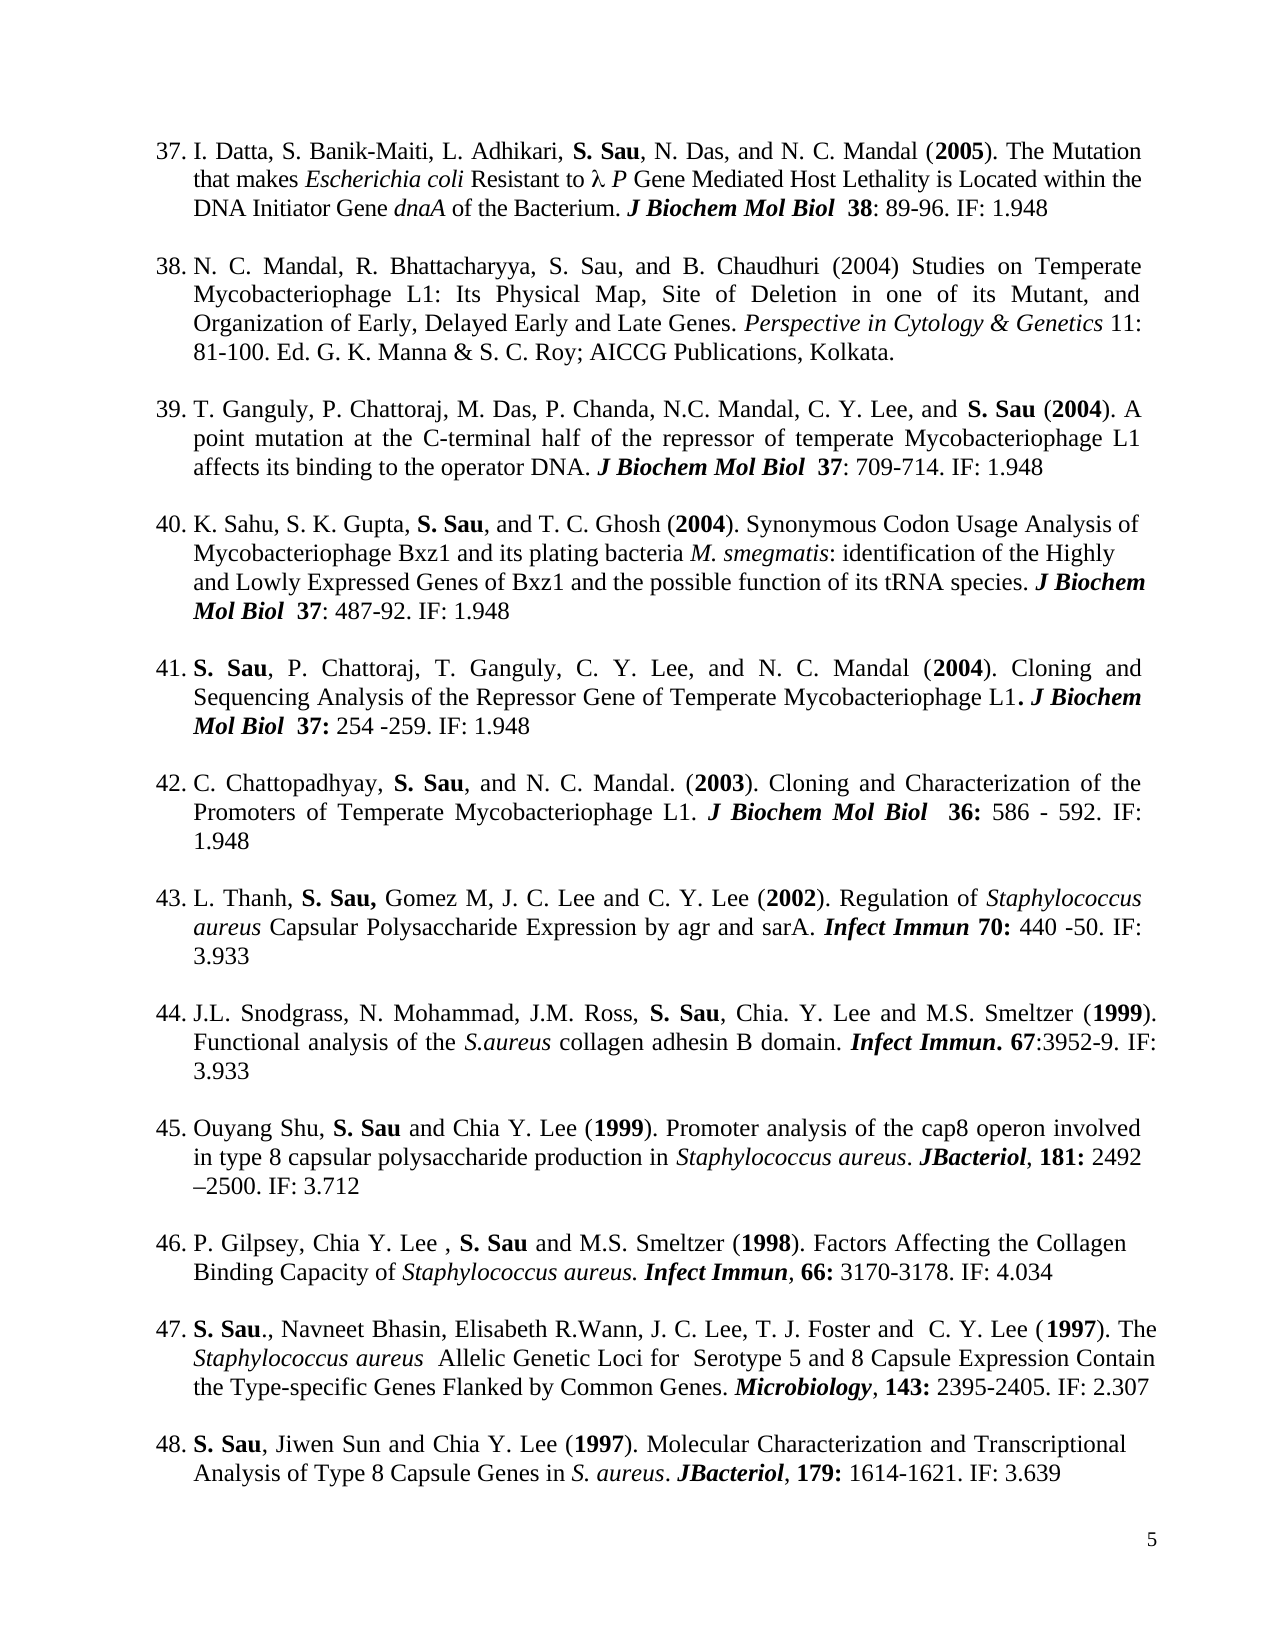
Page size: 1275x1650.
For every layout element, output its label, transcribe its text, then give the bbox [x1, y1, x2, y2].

list S. Sau, P. Chattoraj, T. Ganguly, C. Y. Lee, and N. C. Mandal (2004). Cloning and Sequencing Analysis of the Repressor Gene of Temperate Mycobacteriophage L1. J Biochem Mol Biol 37: 254 -259. IF: 1.948 [156, 653, 1142, 739]
list K. Sahu, S. K. Gupta, S. Sau, and T. C. Ghosh (2004). Synonymous Codon Usage Analysis of Mycobacteriophage Bxz1 and its plating bacteria M. smegmatis: identification of the Highly and Lowly Expressed Genes of Bxz1 and the possible function of its tRNA species. J Biochem Mol Biol 37: 487-92. IF: 1.948 [156, 509, 1157, 624]
list S. Sau., Navneet Bhasin, Elisabeth R.Wann, J. C. Lee, T. J. Foster and C. Y. Lee (1997). The Staphylococcus aureus Allelic Genetic Loci for Serotype 5 and 8 Capsule Expression Contain the Type-specific Genes Flanked by Common Genes. Microbiology, 143: 2395-2405. IF: 2.307 [156, 1314, 1157, 1401]
list T. Ganguly, P. Chattoraj, M. Das, P. Chanda, N.C. Mandal, C. Y. Lee, and S. Sau (2004). A point mutation at the C-terminal half of the repressor of temperate Mycobacteriophage L1 affects its binding to the operator DNA. J Biochem Mol Biol 37: 709-714. IF: 1.948 [156, 394, 1142, 481]
list Ouyang Shu, S. Sau and Chia Y. Lee (1999). Promoter analysis of the cap8 operon involved in type 8 capsular polysaccharide production in Staphylococcus aureus. JBacteriol, 181: 2492 –2500. IF: 3.712 [156, 1113, 1142, 1199]
list L. Thanh, S. Sau, Gomez M, J. C. Lee and C. Y. Lee (2002). Regulation of Staphylococcus aureus Capsular Polysaccharide Expression by agr and sarA. Infect Immun 70: 440 -50. IF: 3.933 [156, 883, 1142, 969]
list J.L. Snodgrass, N. Mohammad, J.M. Ross, S. Sau, Chia. Y. Lee and M.S. Smeltzer (1999). Functional analysis of the S.aureus collagen adhesin B domain. Infect Immun. 67:3952-9. IF: 3.933 [156, 998, 1157, 1084]
list S. Sau, Jiwen Sun and Chia Y. Lee (1997). Molecular Characterization and Transcriptional Analysis of Type 8 Capsule Genes in S. aureus. JBacteriol, 179: 1614-1621. IF: 3.639 [156, 1429, 1127, 1487]
list P. Gilpsey, Chia Y. Lee , S. Sau and M.S. Smeltzer (1998). Factors Affecting the Collagen Binding Capacity of Staphylococcus aureus. Infect Immun, 66: 3170-3178. IF: 4.034 [156, 1228, 1127, 1286]
list N. C. Mandal, R. Bhattacharyya, S. Sau, and B. Chaudhuri (2004) Studies on Temperate Mycobacteriophage L1: Its Physical Map, Site of Deletion in one of its Mutant, and Organization of Early, Delayed Early and Late Genes. Perspective in Cytology & Genetics 11: 81-100. Ed. G. K. Manna & S. C. Roy; AICCG Publications, Kolkata. [156, 251, 1142, 366]
list I. Datta, S. Banik-Maiti, L. Adhikari, S. Sau, N. Das, and N. C. Mandal (2005). The Mutation that makes Escherichia coli Resistant to P Gene Mediated Host Lethality is Located within the DNA Initiator Gene dnaA of the Bacterium. J Biochem Mol Biol 38: 89-96. IF: 1.948 [156, 136, 1142, 222]
list C. Chattopadhyay, S. Sau, and N. C. Mandal. (2003). Cloning and Characterization of the Promoters of Temperate Mycobacteriophage L1. J Biochem Mol Biol 36: 586 - 592. IF: 1.948 [156, 768, 1142, 854]
